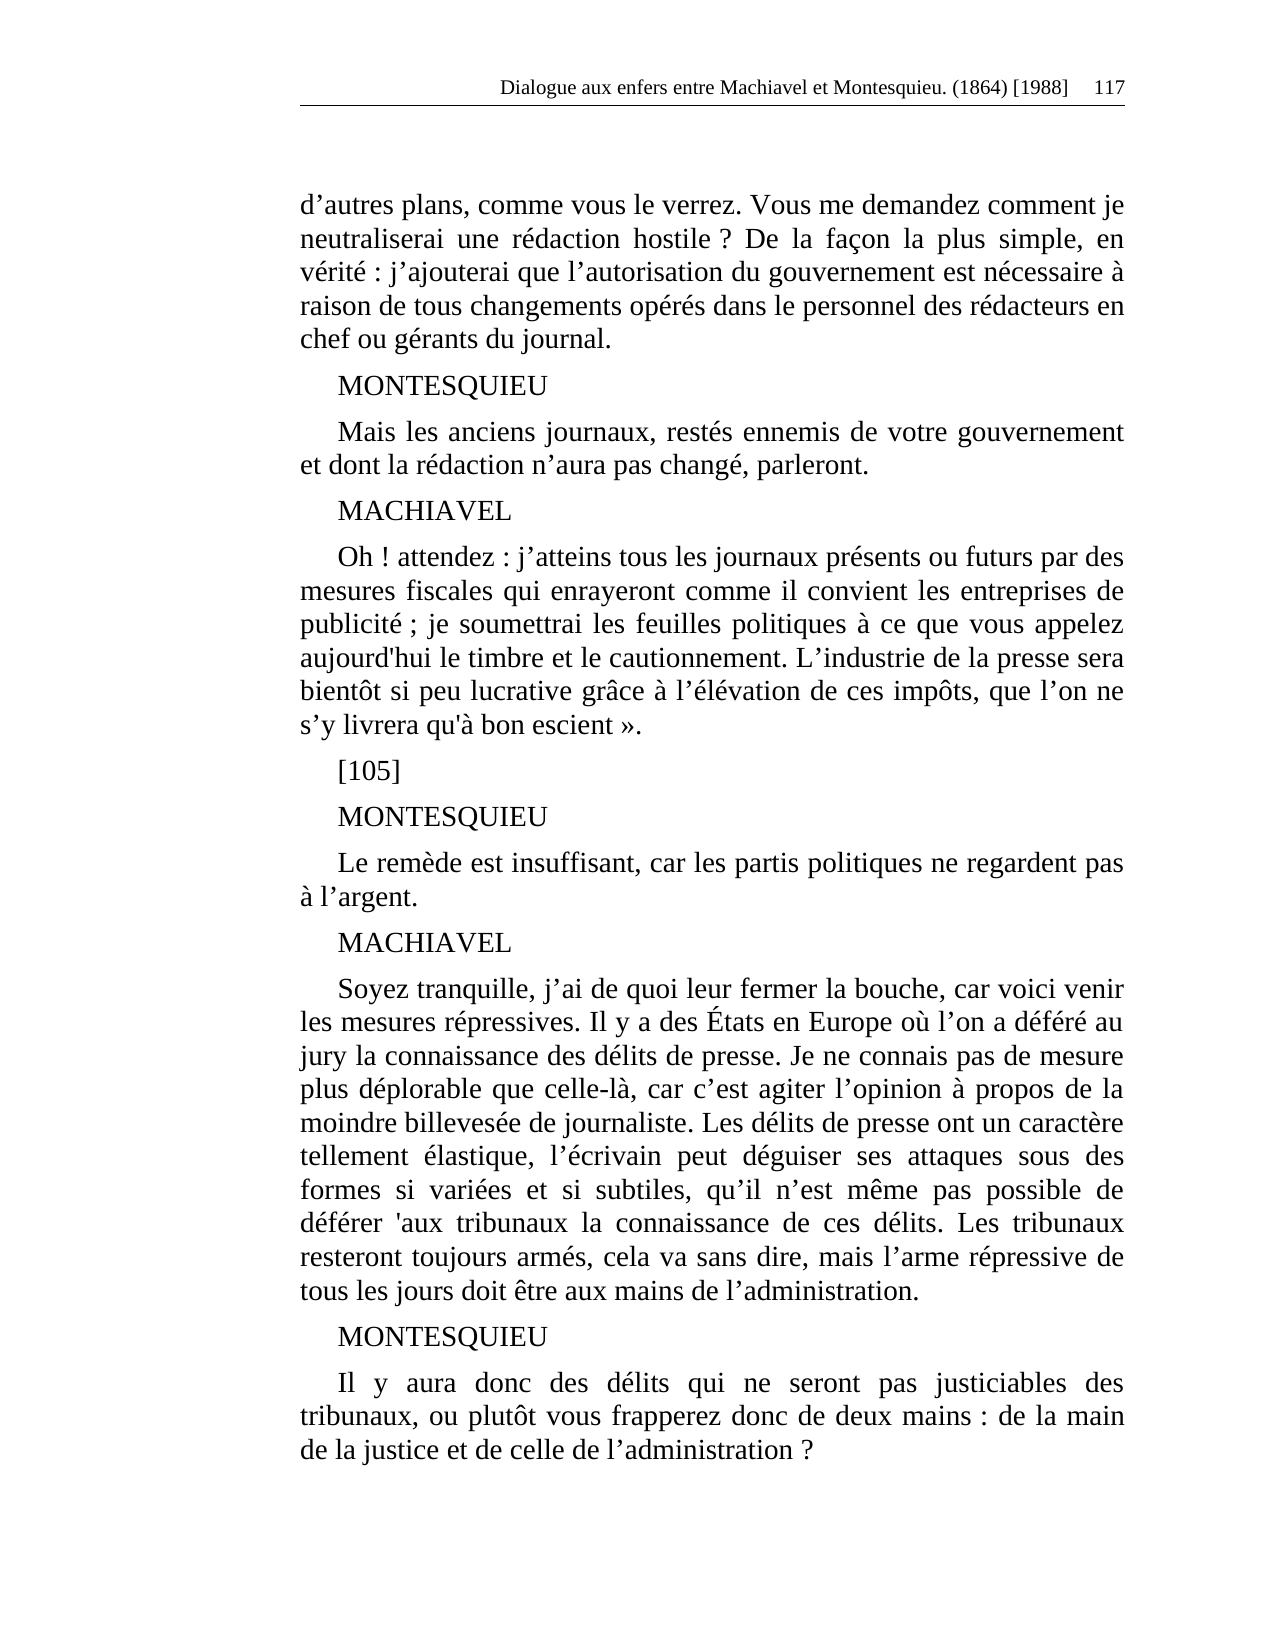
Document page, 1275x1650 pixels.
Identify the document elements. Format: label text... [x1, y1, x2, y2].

text Mais les anciens journaux, restés ennemis de votre gouvernement et dont la rédaction n’aura pas changé, parleront. [300, 414, 1125, 481]
text MACHIAVEL [300, 925, 1125, 958]
text Oh ! attendez : j’atteins tous les journaux présents ou futurs par des mesures fiscales qui enrayeront comme il convient les entreprises de publicité ; je soumettrai les feuilles politiques à ce que vous appelez aujourd'hui le timbre et le cautionnement. L’industrie de la presse sera bientôt si peu lucrative grâce à l’élévation de ces impôts, que l’on ne s’y livrera qu'à bon escient ». [300, 539, 1125, 741]
text Le remède est insuffisant, car les partis politiques ne regardent pas à l’argent. [300, 845, 1125, 912]
text MONTESQUIEU [300, 799, 1125, 833]
text [105] [300, 753, 1125, 787]
text Il y aura donc des délits qui ne seront pas justiciables des tribunaux, ou plutôt vous frapperez donc de deux mains : de la main de la justice et de celle de l’administration ? [300, 1365, 1125, 1465]
text MACHIAVEL [300, 493, 1125, 527]
text MONTESQUIEU [300, 368, 1125, 401]
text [300, 187, 1125, 355]
text Soyez tranquille, j’ai de quoi leur fermer la bouche, car voici venir les mesures répressives. Il y a des États en Europe où l’on a déféré au jury la connaissance des délits de presse. Je ne connais pas de mesure plus déplorable que celle-là, car c’est agiter l’opinion à propos de la moindre billevesée de journaliste. Les délits de presse ont un caractère tellement élastique, l’écrivain peut déguiser ses attaques sous des formes si variées et si subtiles, qu’il n’est même pas possible de déférer 'aux tribunaux la connaissance de ces délits. Les tribunaux resteront toujours armés, cela va sans dire, mais l’arme répressive de tous les jours doit être aux mains de l’administration. [300, 971, 1125, 1306]
text MONTESQUIEU [300, 1319, 1125, 1352]
